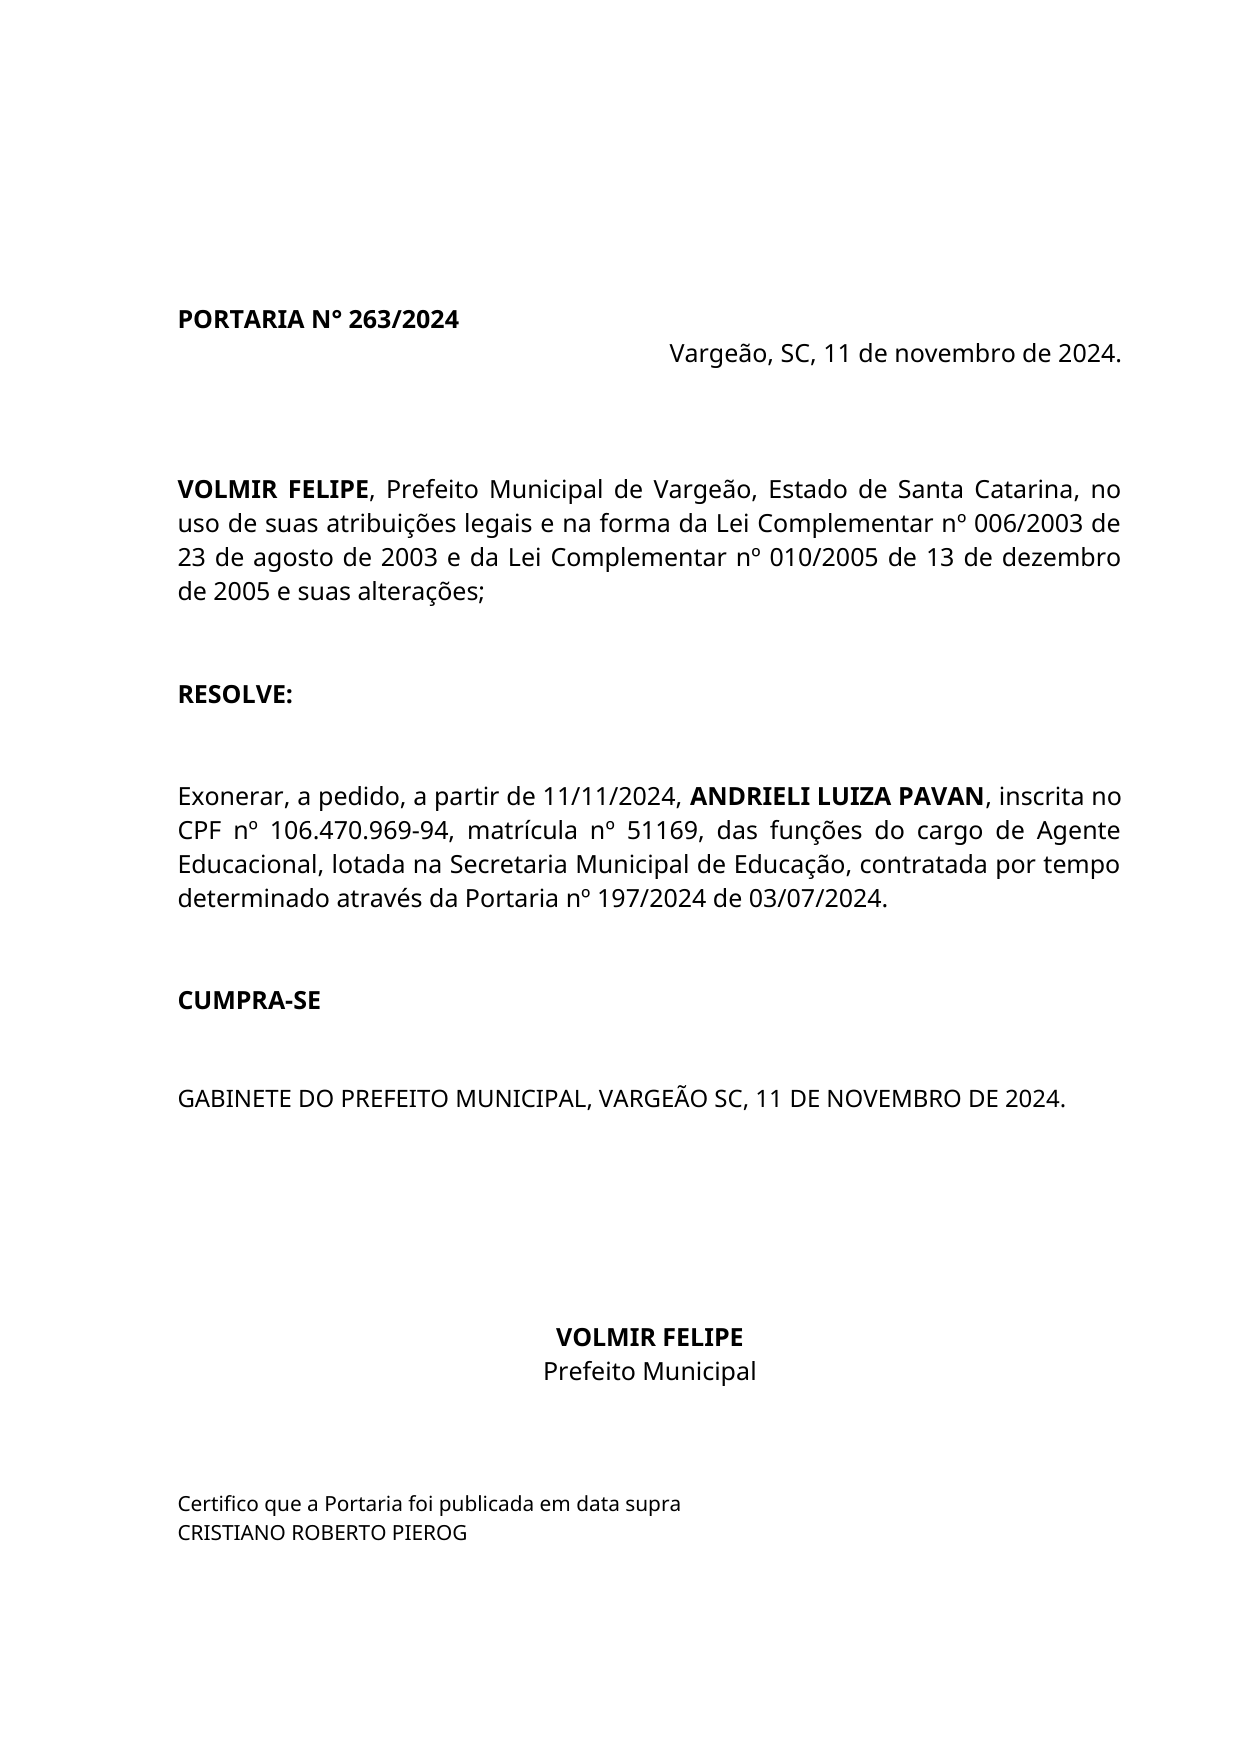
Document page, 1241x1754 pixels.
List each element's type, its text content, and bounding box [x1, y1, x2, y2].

subtitle PORTARIA N° 263/2024 [177, 302, 1122, 336]
text Exonerar, a pedido, a partir de 11/11/2024, ANDRIELI LUIZA PAVAN, inscrita no CPF nº 106.470.969-94, matrícula nº 51169, das funções do cargo de Agente Educacional, lotada na Secretaria Municipal de Educação, contratada por tempo determinado através da Portaria nº 197/2024 de 03/07/2024. [177, 778, 1122, 915]
text VOLMIR FELIPE, Prefeito Municipal de Vargeão, Estado de Santa Catarina, no uso de suas atribuições legais e na forma da Lei Complementar nº 006/2003 de 23 de agosto de 2003 e da Lei Complementar nº 010/2005 de 13 de dezembro de 2005 e suas alterações; [177, 472, 1122, 608]
text Vargeão, SC, 11 de novembro de 2024. [177, 336, 1122, 370]
text RESOLVE: [177, 676, 1122, 710]
text CRISTIANO ROBERTO PIEROG [177, 1518, 1122, 1546]
text CUMPRA-SE [177, 983, 1122, 1017]
text Prefeito Municipal [177, 1353, 1122, 1387]
text GABINETE DO PREFEITO MUNICIPAL, VARGEÃO SC, 11 DE NOVEMBRO DE 2024. [177, 1082, 1122, 1115]
text VOLMIR FELIPE [177, 1319, 1122, 1353]
text Certifico que a Portaria foi publicada em data supra [177, 1489, 1122, 1518]
